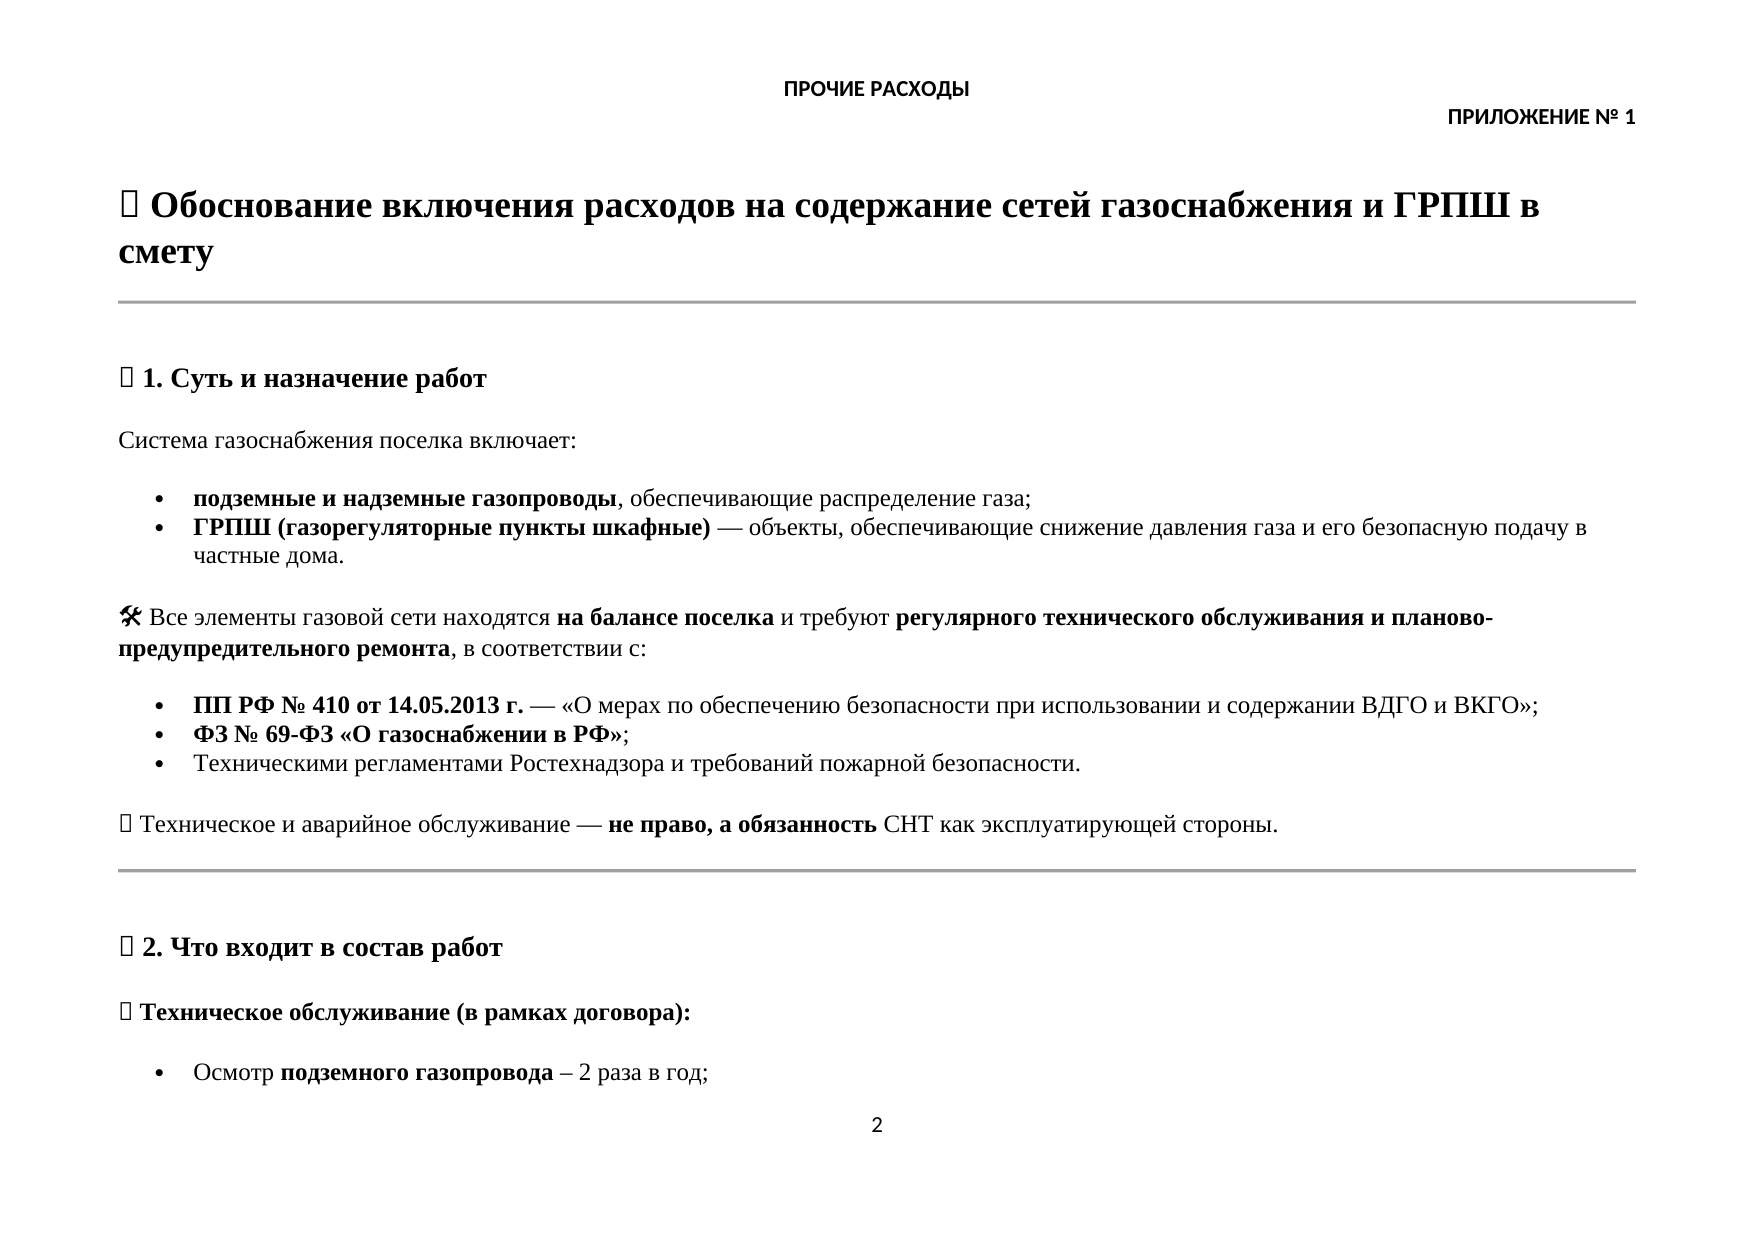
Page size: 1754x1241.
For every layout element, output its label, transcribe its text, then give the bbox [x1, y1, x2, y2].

text 🛠 Все элементы газовой сети находятся на балансе поселка и требуют регулярного технического обслуживания и планово-предупредительного ремонта, в соответствии с: [118, 598, 1636, 661]
text Система газоснабжения поселка включает: [118, 425, 1636, 454]
list ГРПШ (газорегуляторные пункты шкафные) — объекты, обеспечивающие снижение давления газа и его безопасную подачу в частные дома. [156, 512, 1636, 569]
list ПП РФ № 410 от 14.05.2013 г. — «О мерах по обеспечению безопасности при использовании и содержании ВДГО и ВКГО»; [156, 691, 1636, 719]
list Техническими регламентами Ростехнадзора и требований пожарной безопасности. [156, 748, 1636, 777]
text 📌 Техническое и аварийное обслуживание — не право, а обязанность СНТ как эксплуатирующей стороны. [118, 806, 1636, 840]
list Осмотр подземного газопровода – 2 раза в год; [156, 1057, 1636, 1086]
text ✅ Техническое обслуживание (в рамках договора): [118, 994, 1636, 1028]
list ФЗ № 69-ФЗ «О газоснабжении в РФ»; [156, 719, 1636, 748]
text 📌 Обоснование включения расходов на содержание сетей газоснабжения и ГРПШ в смету [118, 177, 1636, 271]
text 🔹 2. Что входит в состав работ [118, 926, 1636, 965]
list подземные и надземные газопроводы, обеспечивающие распределение газа; [156, 483, 1636, 512]
text 🔹 1. Суть и назначение работ [118, 358, 1636, 396]
